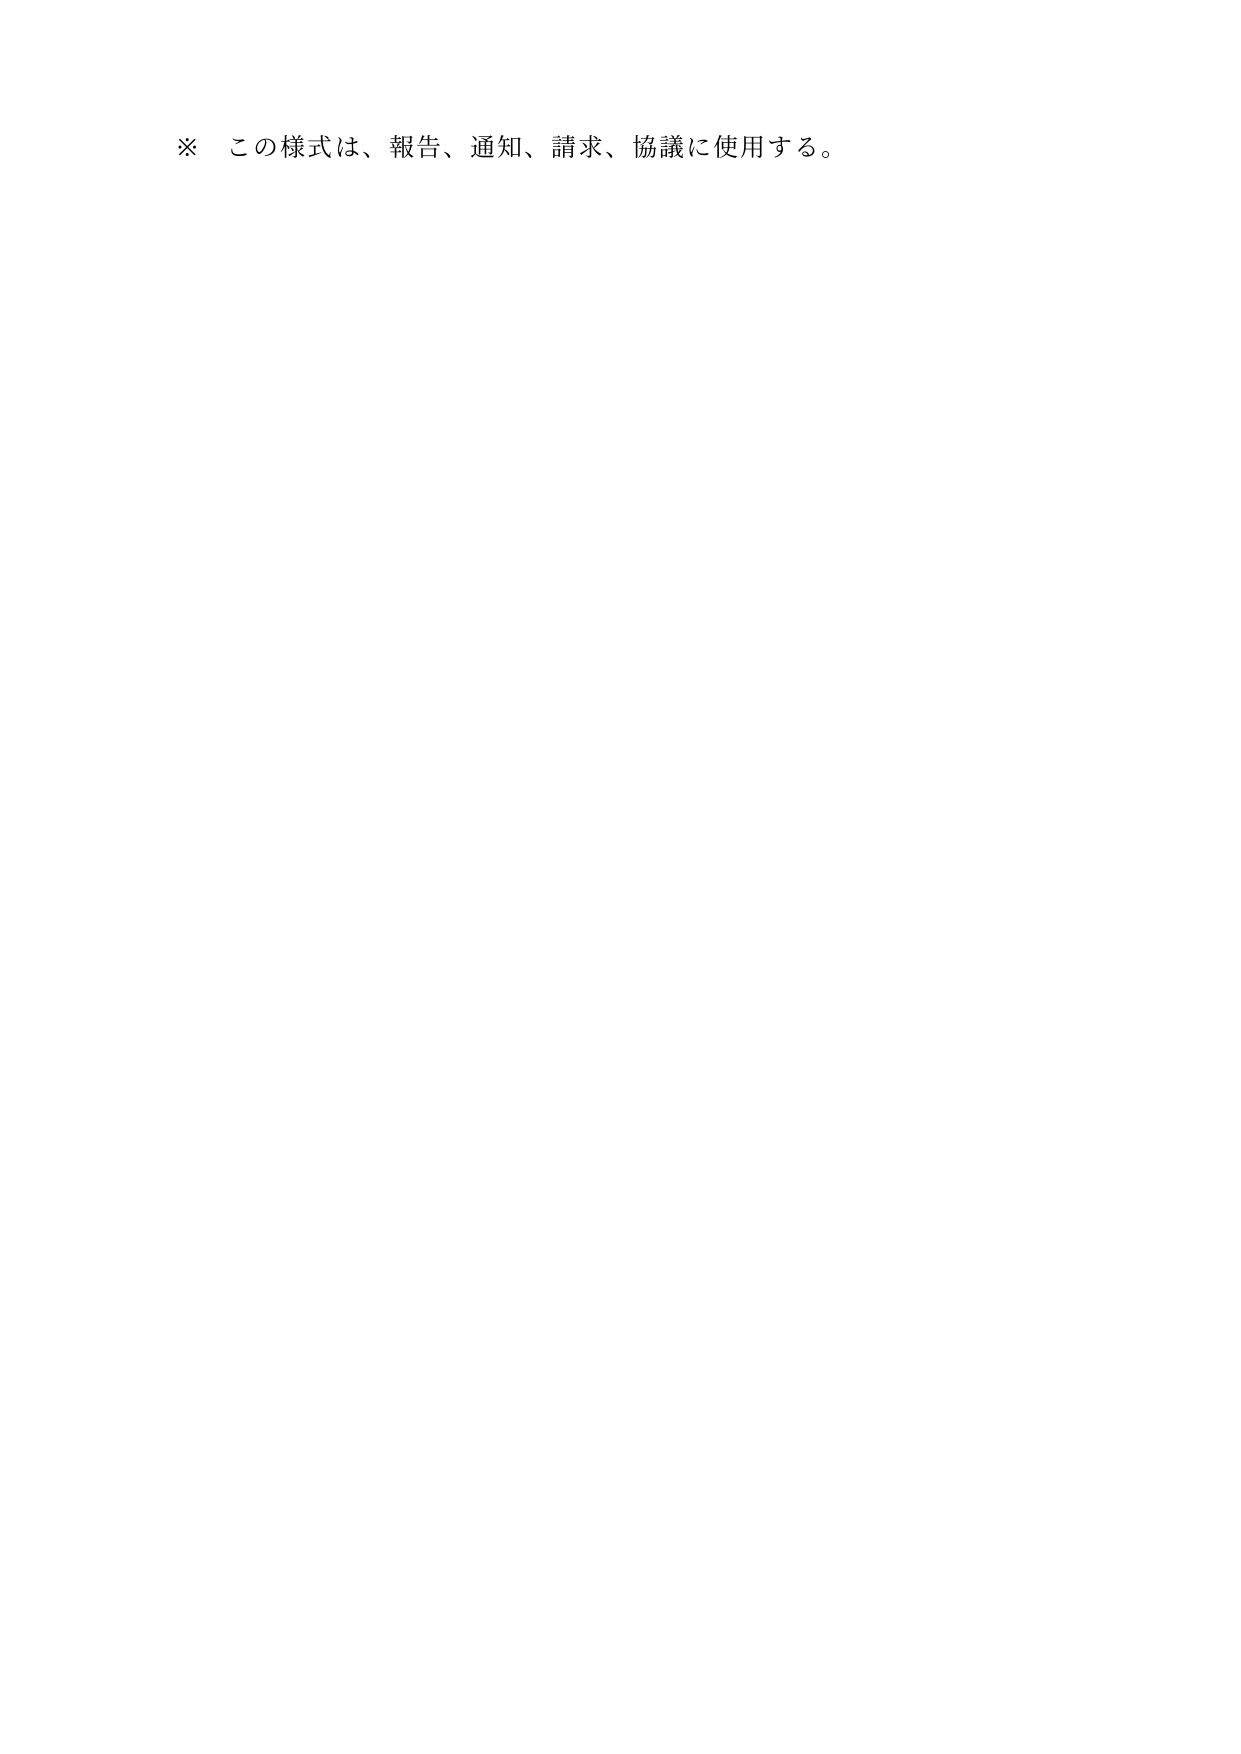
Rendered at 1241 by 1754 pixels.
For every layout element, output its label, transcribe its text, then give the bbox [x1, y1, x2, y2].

text ※ この様式は、報告、通知、請求、協議に使用する。 [177, 127, 1122, 164]
